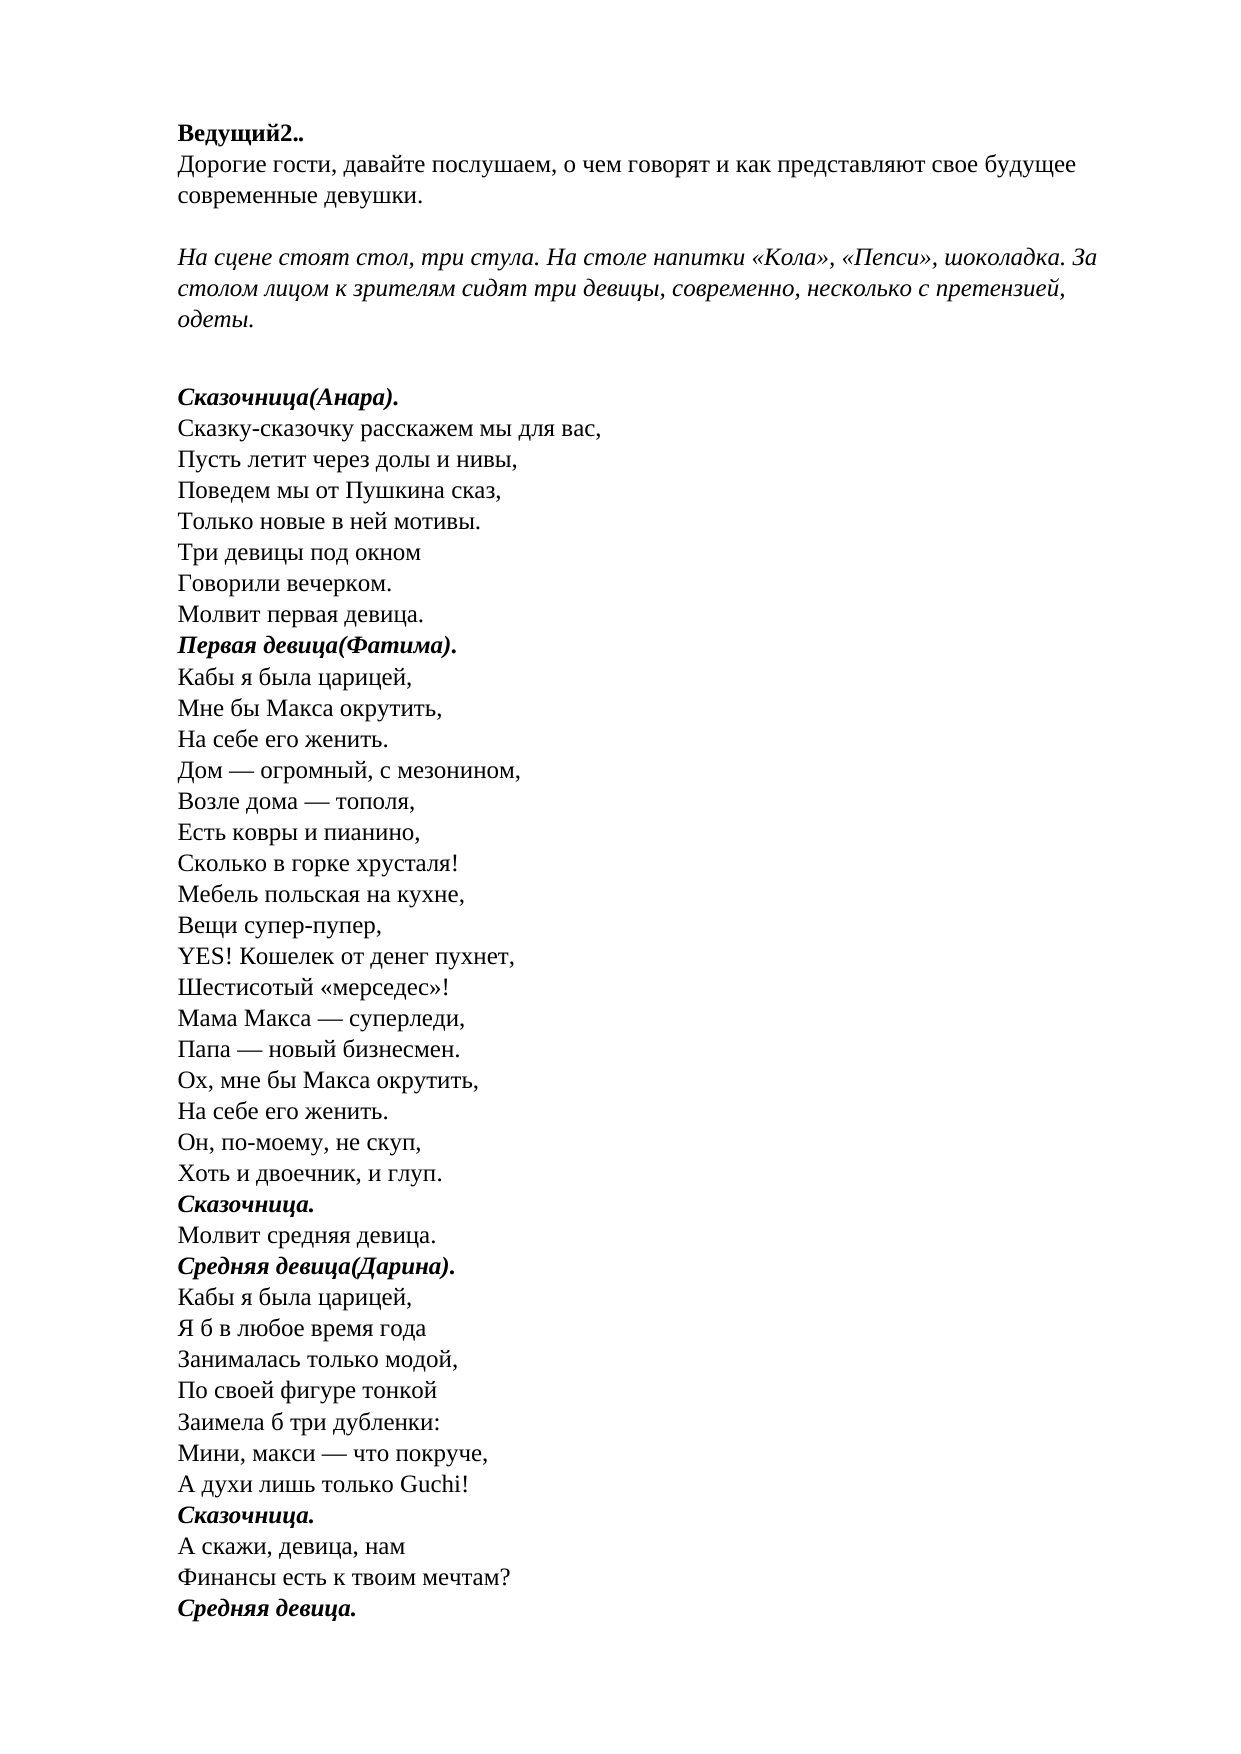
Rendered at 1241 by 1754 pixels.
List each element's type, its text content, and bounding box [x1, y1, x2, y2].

text Ведущий2.. Дорогие гости, давайте послушаем, о чем говорят и как представляют свое будущее современные девушки. На сцене стоят стол, три стула. На столе напитки «Кола», «Пепси», шоколадка. За столом лицом к зрителям сидят три девицы, современно, несколько с претензией, одеты. [177, 118, 1152, 363]
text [177, 382, 1152, 1622]
